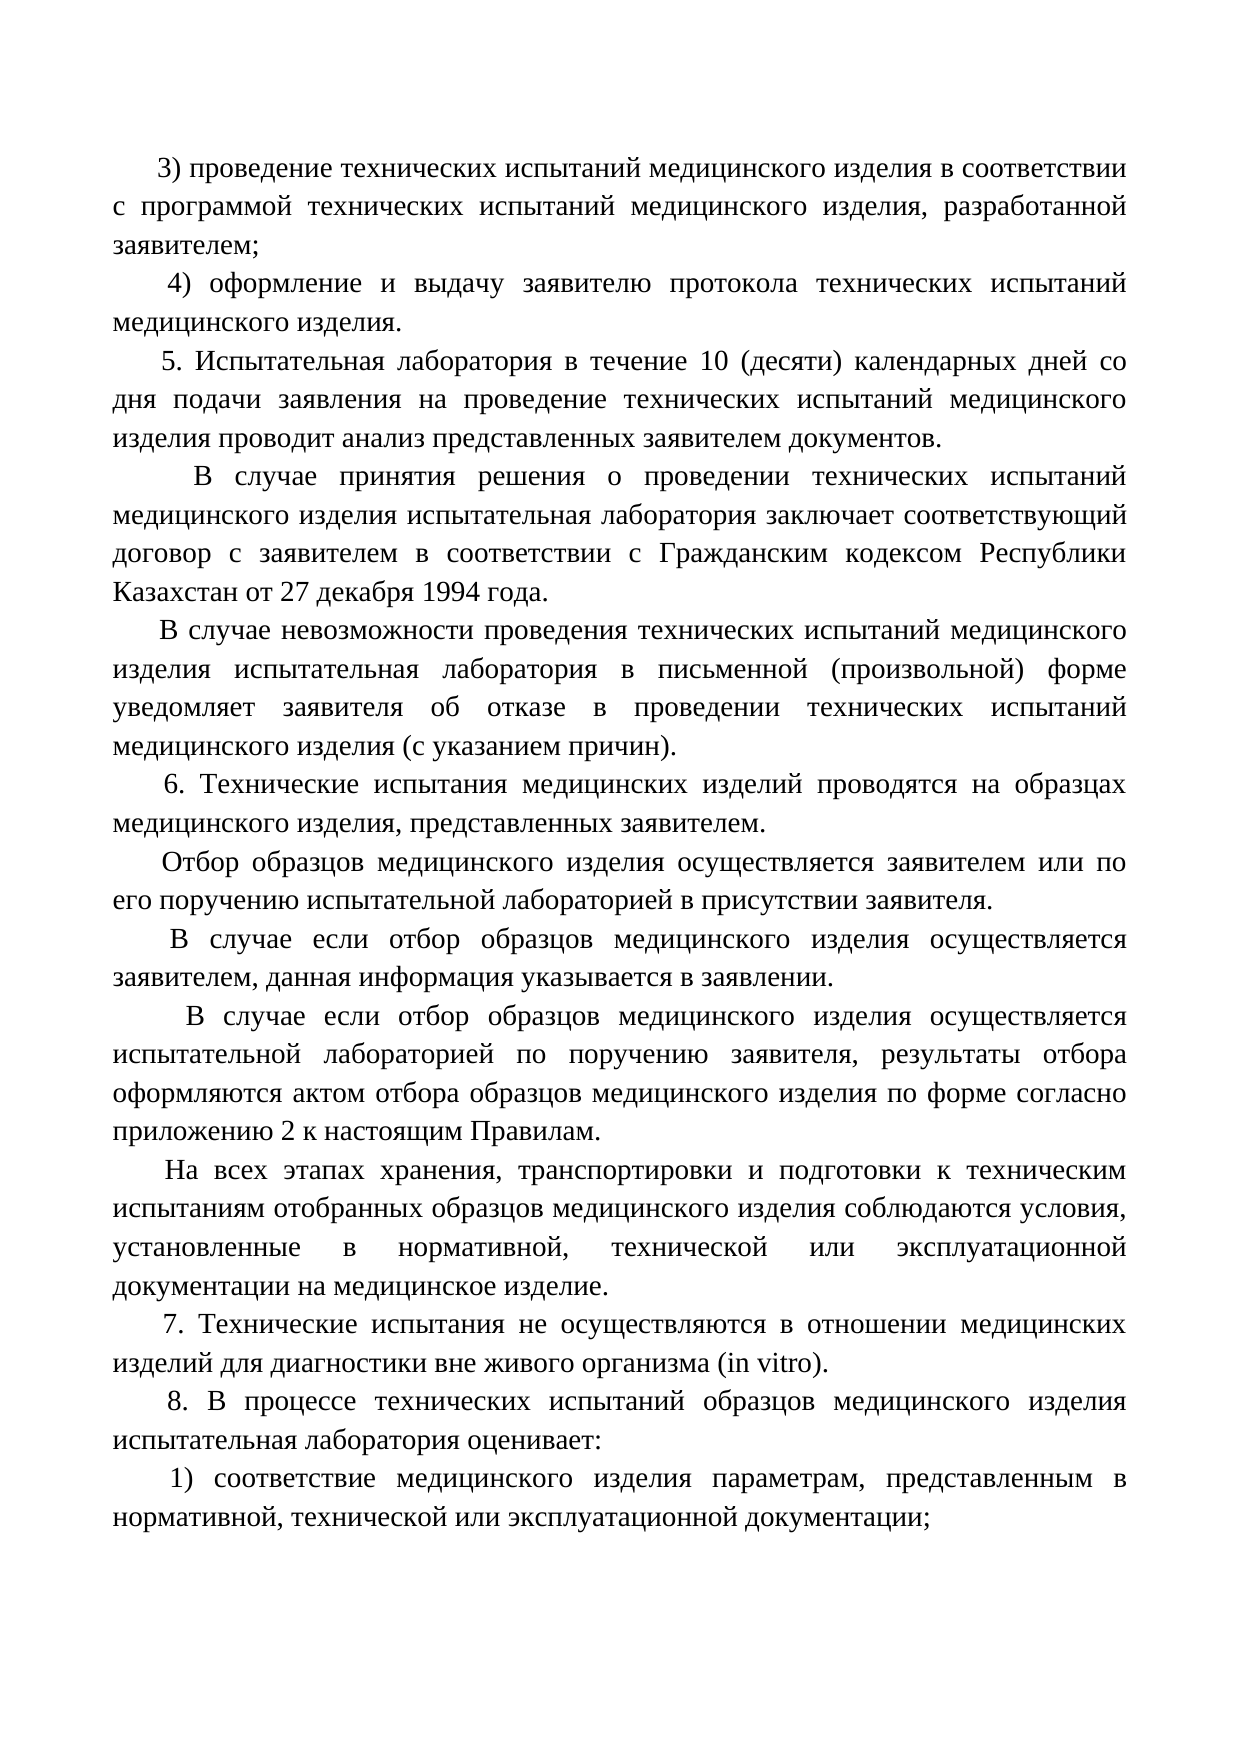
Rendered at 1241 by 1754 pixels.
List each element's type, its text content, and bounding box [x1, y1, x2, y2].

text На всех этапах хранения, транспортировки и подготовки к техническим испытаниям отобранных образцов медицинского изделия соблюдаются условия, установленные в нормативной, технической или эксплуатационной документации на медицинское изделие. [112, 1152, 1128, 1301]
text В случае невозможности проведения технических испытаний медицинского изделия испытательная лаборатория в письменной (произвольной) форме уведомляет заявителя об отказе в проведении технических испытаний медицинского изделия (с указанием причин). [112, 612, 1128, 762]
text Отбор образцов медицинского изделия осуществляется заявителем или по его поручению испытательной лабораторией в присутствии заявителя. [112, 844, 1128, 916]
text В случае если отбор образцов медицинского изделия осуществляется заявителем, данная информация указывается в заявлении. [112, 921, 1128, 993]
text 1) соответствие медицинского изделия параметрам, представленным в нормативной, технической или эксплуатационной документации; [112, 1460, 1128, 1532]
text 5. Испытательная лаборатория в течение 10 (десяти) календарных дней со дня подачи заявления на проведение технических испытаний медицинского изделия проводит анализ представленных заявителем документов. [112, 343, 1128, 453]
text В случае принятия решения о проведении технических испытаний медицинского изделия испытательная лаборатория заключает соответствующий договор с заявителем в соответствии с Гражданским кодексом Республики Казахстан от 27 декабря 1994 года. [112, 458, 1128, 607]
text 3) проведение технических испытаний медицинского изделия в соответствии с программой технических испытаний медицинского изделия, разработанной заявителем; [112, 150, 1128, 261]
text 8. В процессе технических испытаний образцов медицинского изделия испытательная лаборатория оценивает: [112, 1383, 1128, 1455]
text 6. Технические испытания медицинских изделий проводятся на образцах медицинского изделия, представленных заявителем. [112, 767, 1128, 839]
text В случае если отбор образцов медицинского изделия осуществляется испытательной лабораторией по поручению заявителя, результаты отбора оформляются актом отбора образцов медицинского изделия по форме согласно приложению 2 к настоящим Правилам. [112, 998, 1128, 1147]
text 4) оформление и выдачу заявителю протокола технических испытаний медицинского изделия. [112, 266, 1128, 338]
text 7. Технические испытания не осуществляются в отношении медицинских изделий для диагностики вне живого организма (in vitro). [112, 1306, 1128, 1378]
